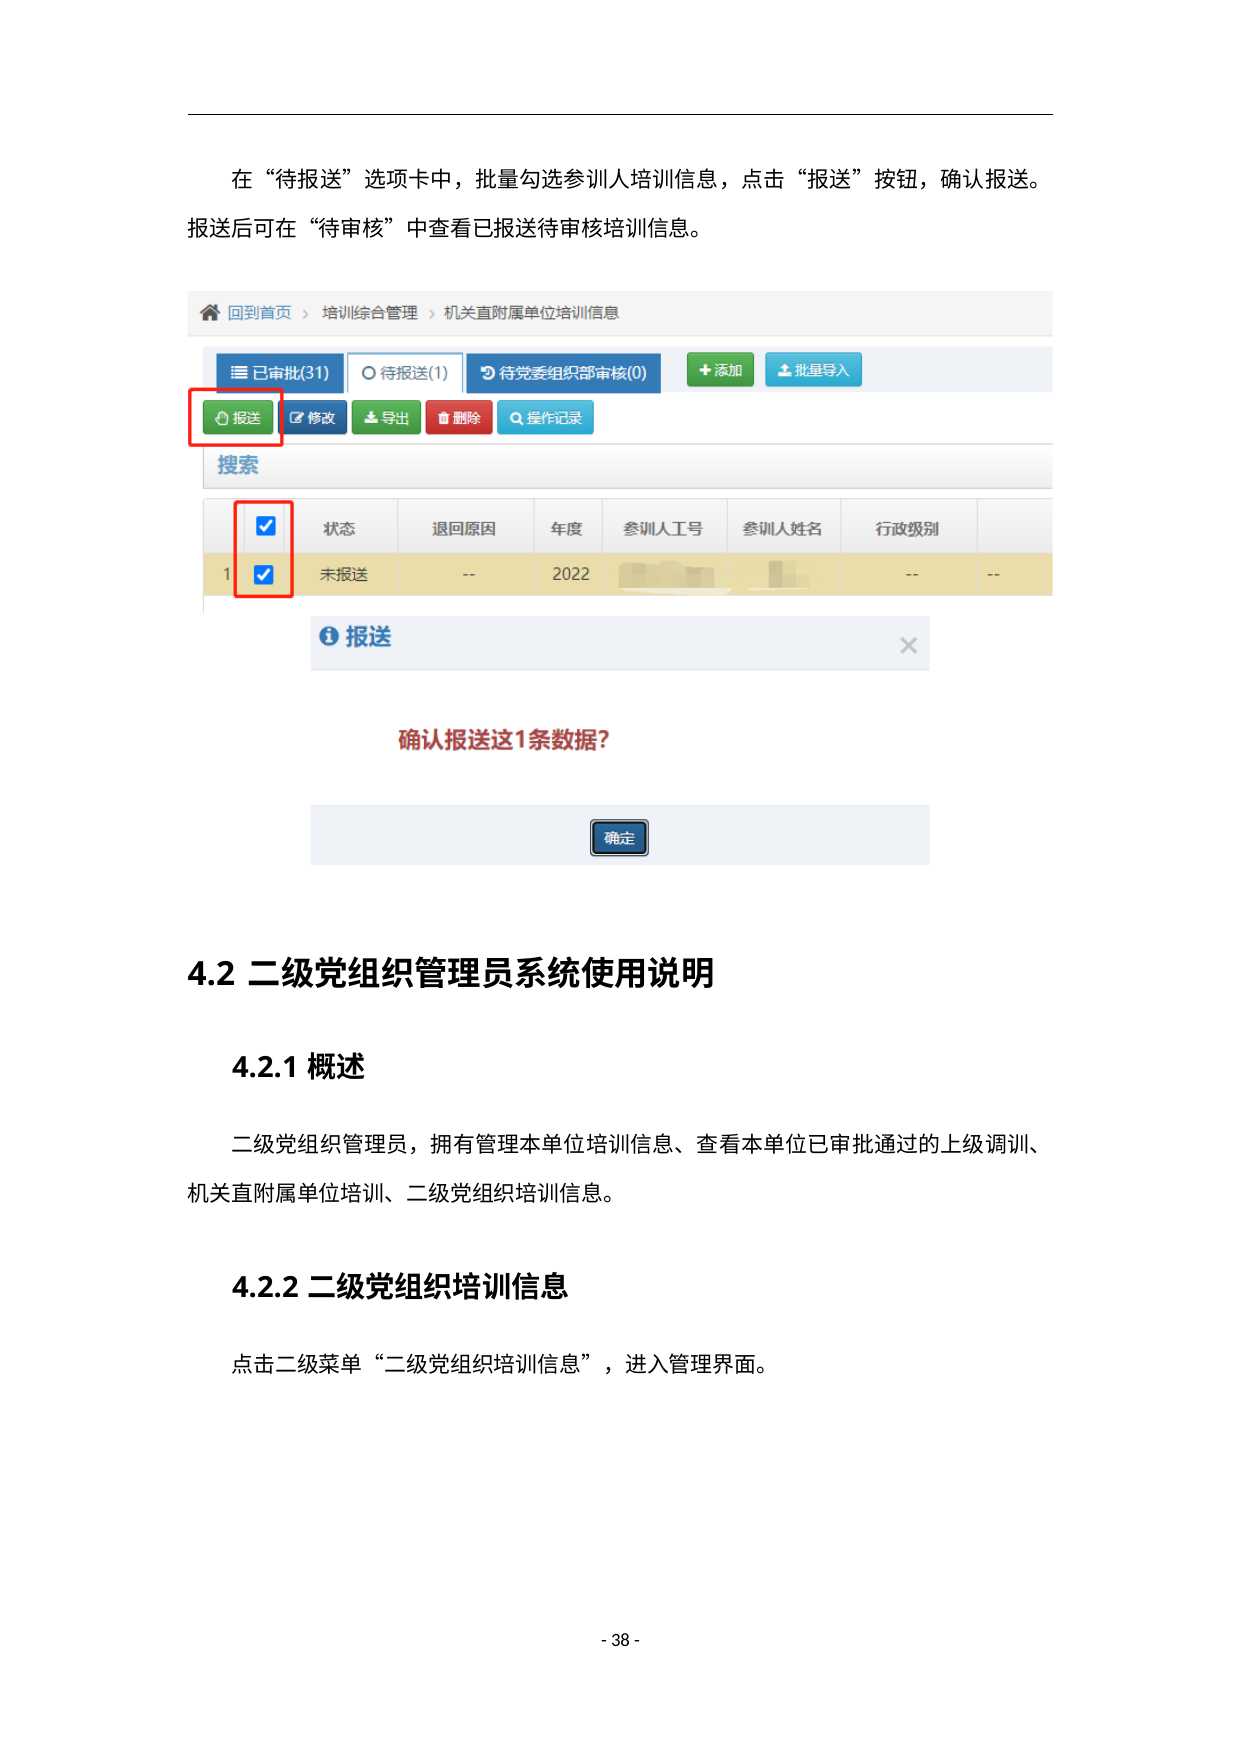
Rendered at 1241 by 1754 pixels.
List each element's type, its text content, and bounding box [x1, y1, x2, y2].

text 二级党组织管理员，拥有管理本单位培训信息、查看本单位已审批通过的上级调训、机关直附属单位培训、二级党组织培训信息。 [187, 1127, 1053, 1208]
text 点击二级菜单“二级党组织培训信息”，进入管理界面。 [187, 1347, 1053, 1379]
picture [310, 616, 930, 865]
picture [187, 291, 1053, 613]
subtitle 概述 [232, 1032, 1053, 1097]
subtitle 二级党组织管理员系统使用说明 [187, 938, 1053, 1003]
subtitle 二级党组织培训信息 [232, 1253, 1053, 1318]
text 在“待报送”选项卡中，批量勾选参训人培训信息，点击“报送”按钮，确认报送。报送后可在“待审核”中查看已报送待审核培训信息。 [187, 162, 1053, 243]
